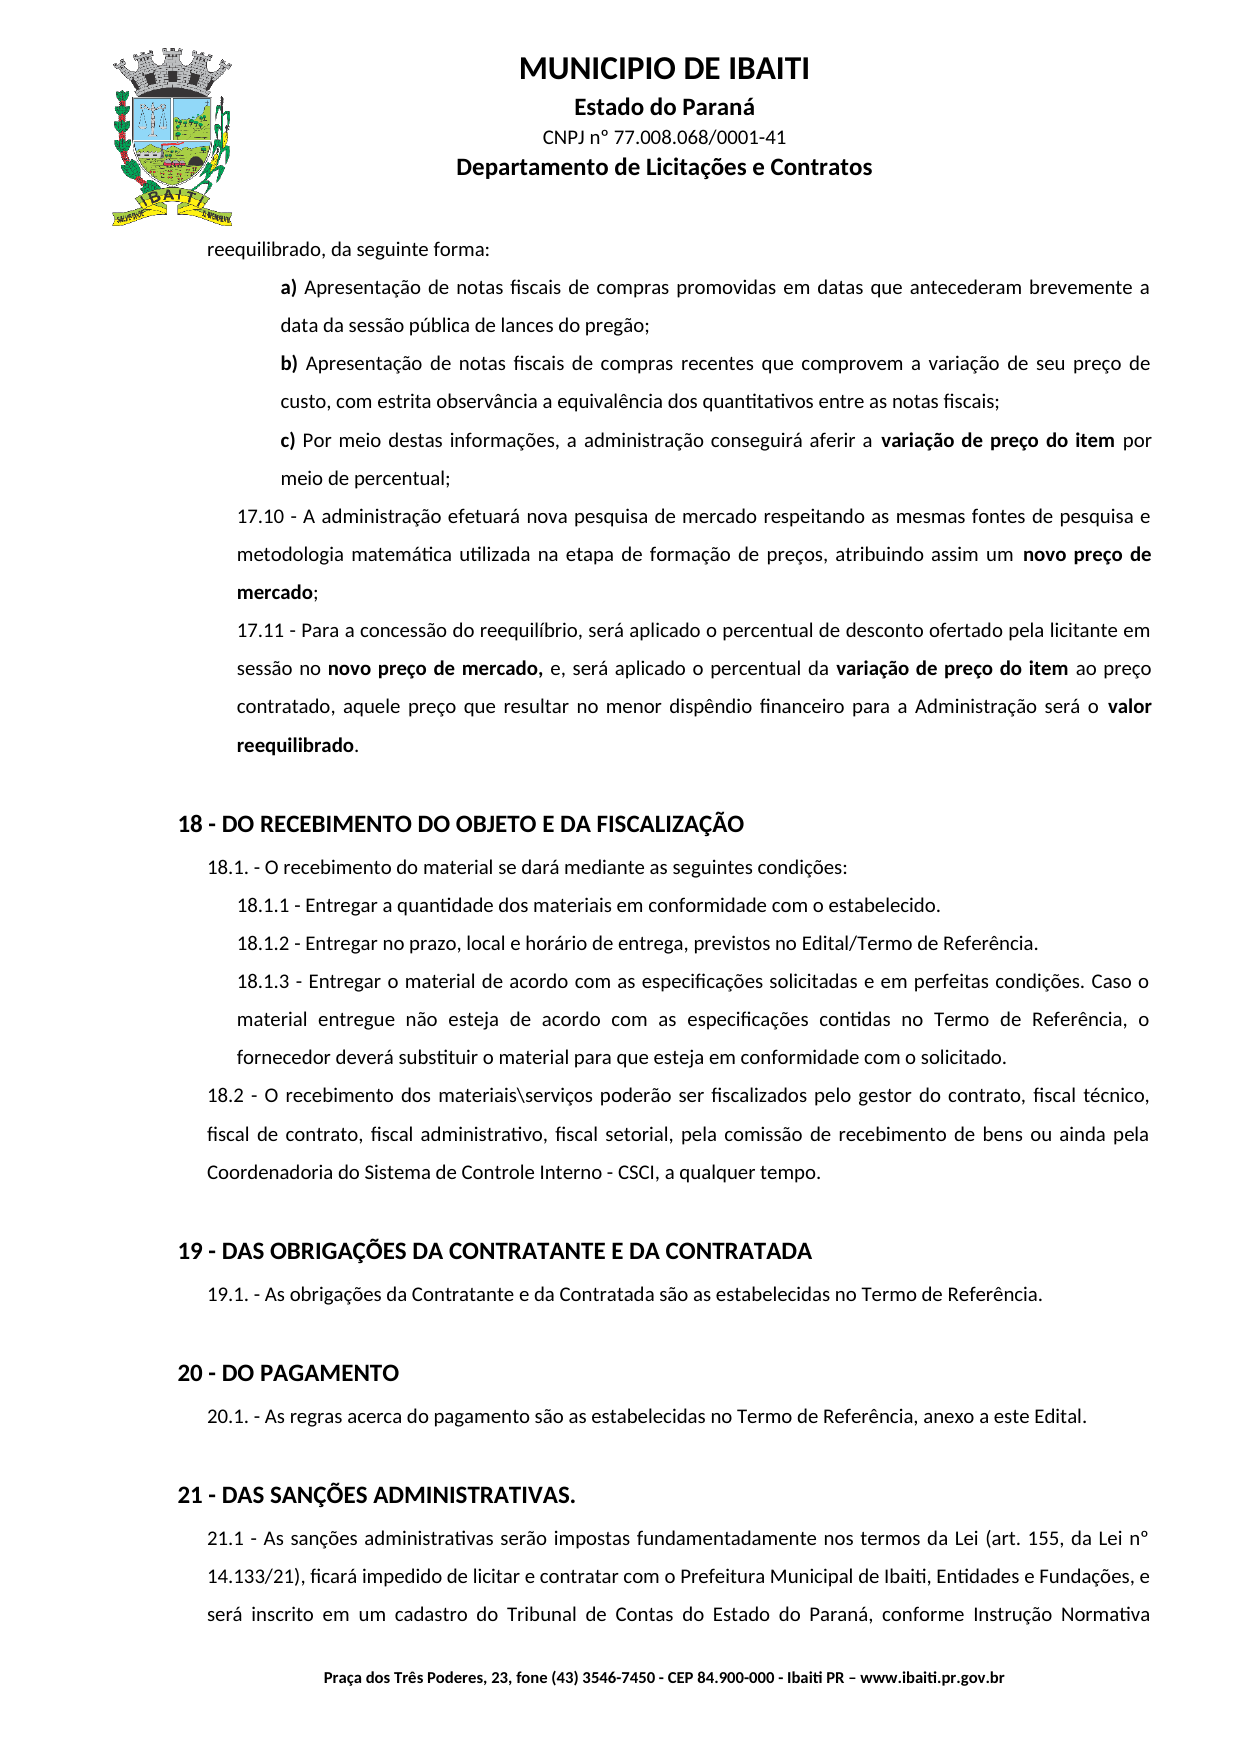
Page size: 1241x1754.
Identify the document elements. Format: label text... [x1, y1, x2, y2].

text 19.1. - As obrigações da Contratante e da Contratada são as estabelecidas no Termo de Referência. [207, 1281, 1152, 1306]
text 21 - DAS SANÇÕES ADMINISTRATIVAS. [177, 1479, 1152, 1509]
picture [102, 48, 244, 226]
text 18.1.1 - Entregar a quantidade dos materiais em conformidade com o estabelecido. [237, 892, 1152, 917]
text 18.1. - O recebimento do material se dará mediante as seguintes condições: [207, 854, 1152, 879]
text 18.1.3 - Entregar o material de acordo com as especificações solicitadas e em perfeitas condições. Caso o material entregue não esteja de acordo com as especificações contidas no Termo de Referência, o fornecedor deverá substituir o material para que esteja em conformidade com o solicitado. [237, 968, 1152, 1070]
text 20 - DO PAGAMENTO [177, 1357, 1152, 1388]
text 17.11 - Para a concessão do reequilíbrio, será aplicado o percentual de desconto ofertado pela licitante em sessão no novo preço de mercado, e, será aplicado o percentual da variação de preço do item ao preço contratado, aquele preço que resultar no menor dispêndio financeiro para a Administração será o valor reequilibrado. [237, 617, 1152, 757]
text 20.1. - As regras acerca do pagamento são as estabelecidas no Termo de Referência, anexo a este Edital. [207, 1403, 1152, 1428]
text 18 - DO RECEBIMENTO DO OBJETO E DA FISCALIZAÇÃO [177, 808, 1152, 839]
text c) Por meio destas informações, a administração conseguirá aferir a variação de preço do item por meio de percentual; [280, 427, 1152, 490]
text a) Apresentação de notas fiscais de compras promovidas em datas que antecederam brevemente a data da sessão pública de lances do pregão; [280, 274, 1152, 338]
text 18.1.2 - Entregar no prazo, local e horário de entrega, previstos no Edital/Termo de Referência. [237, 930, 1152, 956]
text 17.10 - A administração efetuará nova pesquisa de mercado respeitando as mesmas fontes de pesquisa e metodologia matemática utilizada na etapa de formação de preços, atribuindo assim um novo preço de mercado; [237, 503, 1152, 605]
text 19 - DAS OBRIGAÇÕES DA CONTRATANTE E DA CONTRATADA [177, 1235, 1152, 1266]
text b) Apresentação de notas fiscais de compras recentes que comprovem a variação de seu preço de custo, com estrita observância a equivalência dos quantitativos entre as notas fiscais; [280, 351, 1152, 414]
text 18.2 - O recebimento dos materiais\serviços poderão ser fiscalizados pelo gestor do contrato, fiscal técnico, fiscal de contrato, fiscal administrativo, fiscal setorial, pela comissão de recebimento de bens ou ainda pela Coordenadoria do Sistema de Controle Interno - CSCI, a qualquer tempo. [207, 1083, 1152, 1184]
